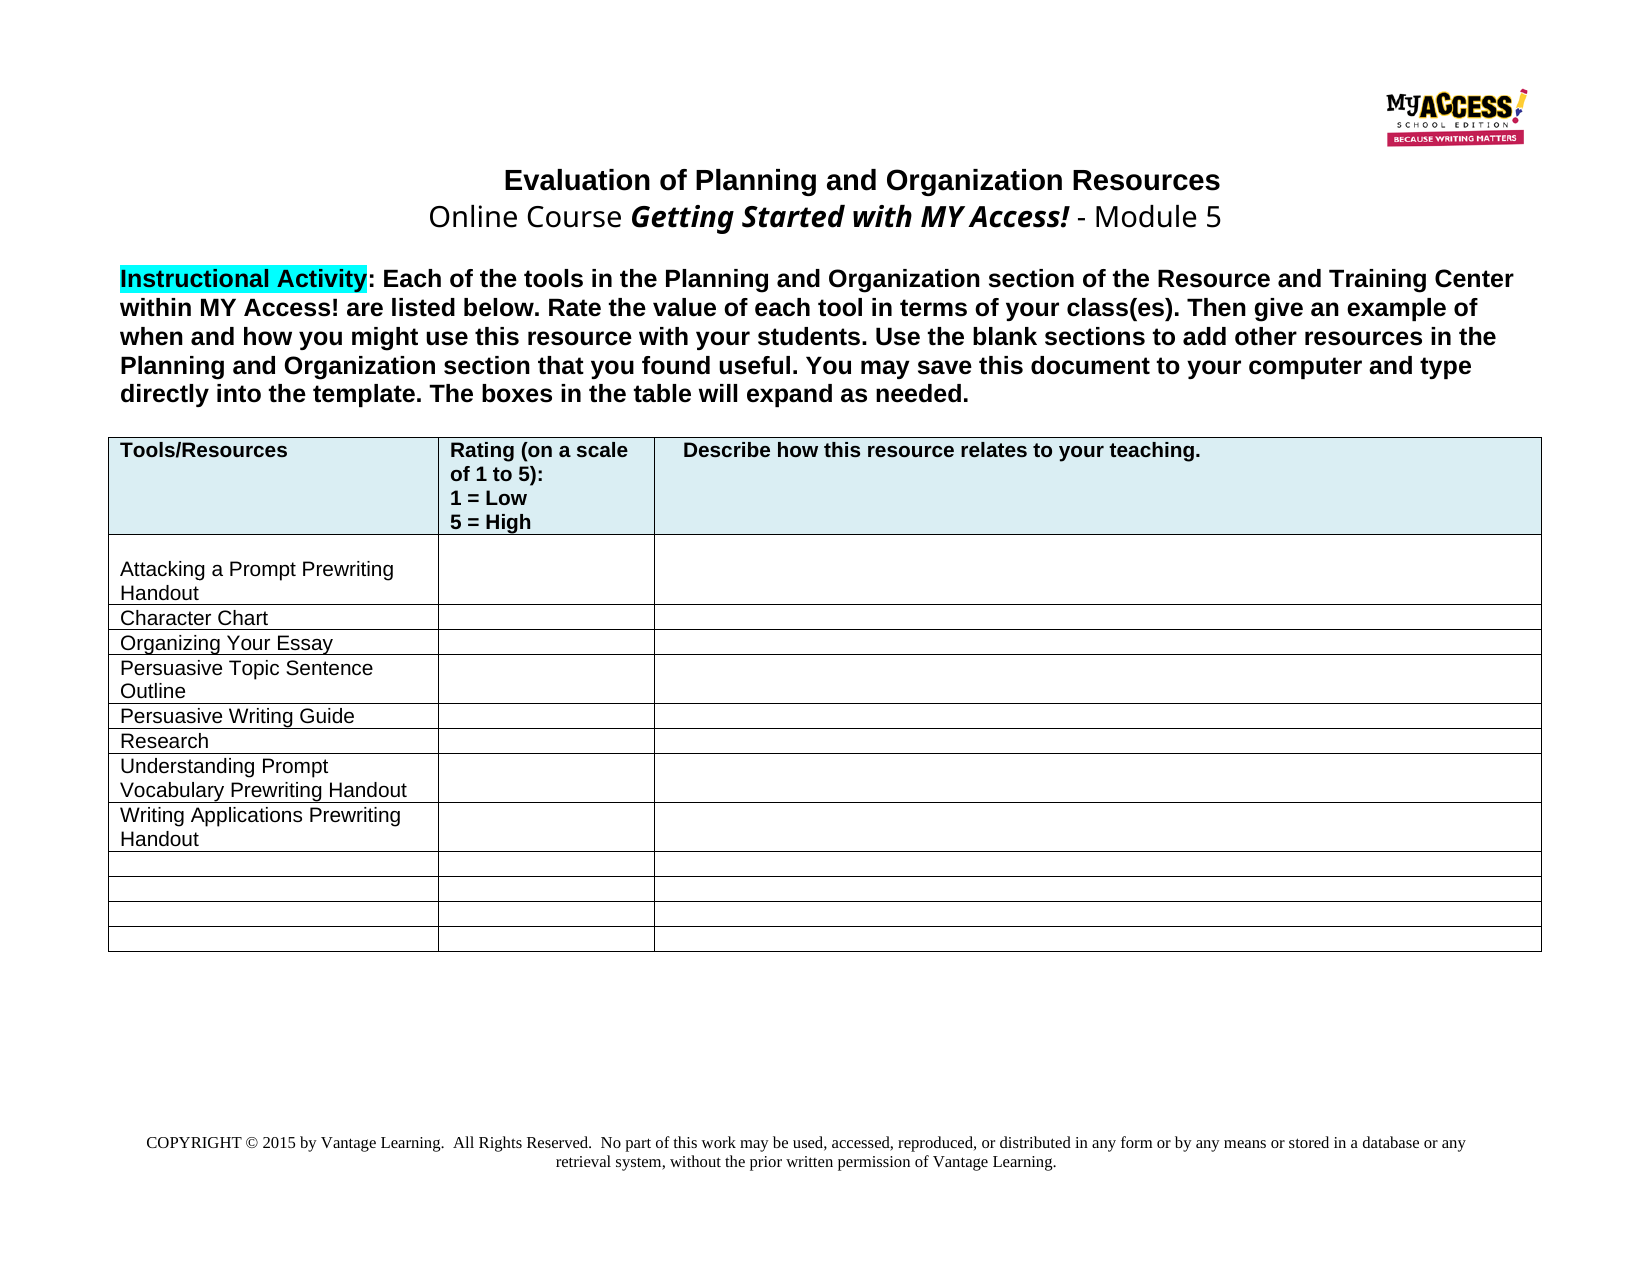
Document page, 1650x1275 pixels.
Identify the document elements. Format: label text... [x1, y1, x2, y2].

table_cell [109, 902, 438, 926]
table_cell Attacking a Prompt Prewriting Handout [109, 535, 438, 604]
table_cell Character Chart [109, 605, 438, 629]
table_cell [655, 852, 1541, 876]
table_cell [439, 754, 654, 802]
table_cell [439, 535, 654, 604]
table_cell Persuasive Writing Guide [109, 704, 438, 728]
table_cell [439, 877, 654, 901]
table_cell [109, 852, 438, 876]
table_cell [439, 630, 654, 654]
table_cell Research [109, 729, 438, 753]
table_cell [655, 729, 1541, 753]
table_cell [655, 535, 1541, 604]
table_header Rating (on a scale of 1 to 5): 1 = Low 5 = High [439, 438, 654, 534]
picture [1380, 75, 1530, 163]
table_cell [655, 927, 1541, 951]
table_cell [109, 927, 438, 951]
table_cell [655, 655, 1541, 703]
table_cell [655, 605, 1541, 629]
table_cell [655, 803, 1541, 851]
table_cell Persuasive Topic Sentence Outline [109, 655, 438, 703]
table_cell [439, 902, 654, 926]
table_cell [655, 754, 1541, 802]
table_cell [439, 655, 654, 703]
table_cell Understanding Prompt Vocabulary Prewriting Handout [109, 754, 438, 802]
table_header Tools/Resources [109, 438, 438, 534]
table_header Describe how this resource relates to your teaching. [655, 438, 1541, 534]
table_cell Organizing Your Essay [109, 630, 438, 654]
table_cell [439, 852, 654, 876]
table_cell [655, 877, 1541, 901]
table_cell [109, 877, 438, 901]
table_cell [655, 902, 1541, 926]
table_cell [439, 704, 654, 728]
table_cell [439, 927, 654, 951]
table_cell [655, 630, 1541, 654]
table_cell Writing Applications Prewriting Handout [109, 803, 438, 851]
text Instructional Activity: Each of the tools in the Planning and Organization section of the Resource and Training Center within MY Access! are listed below. Rate the value of each tool in terms of your class(es). Then give an example of when and how you might use this resource with your students. Use the blank sections to add other resources in the Planning and Organization section that you found useful. You may save this document to your computer and type directly into the template. The boxes in the table will expand as needed. [120, 264, 1530, 408]
table_cell [439, 803, 654, 851]
table_cell [655, 704, 1541, 728]
table_cell [439, 605, 654, 629]
table_cell [439, 729, 654, 753]
